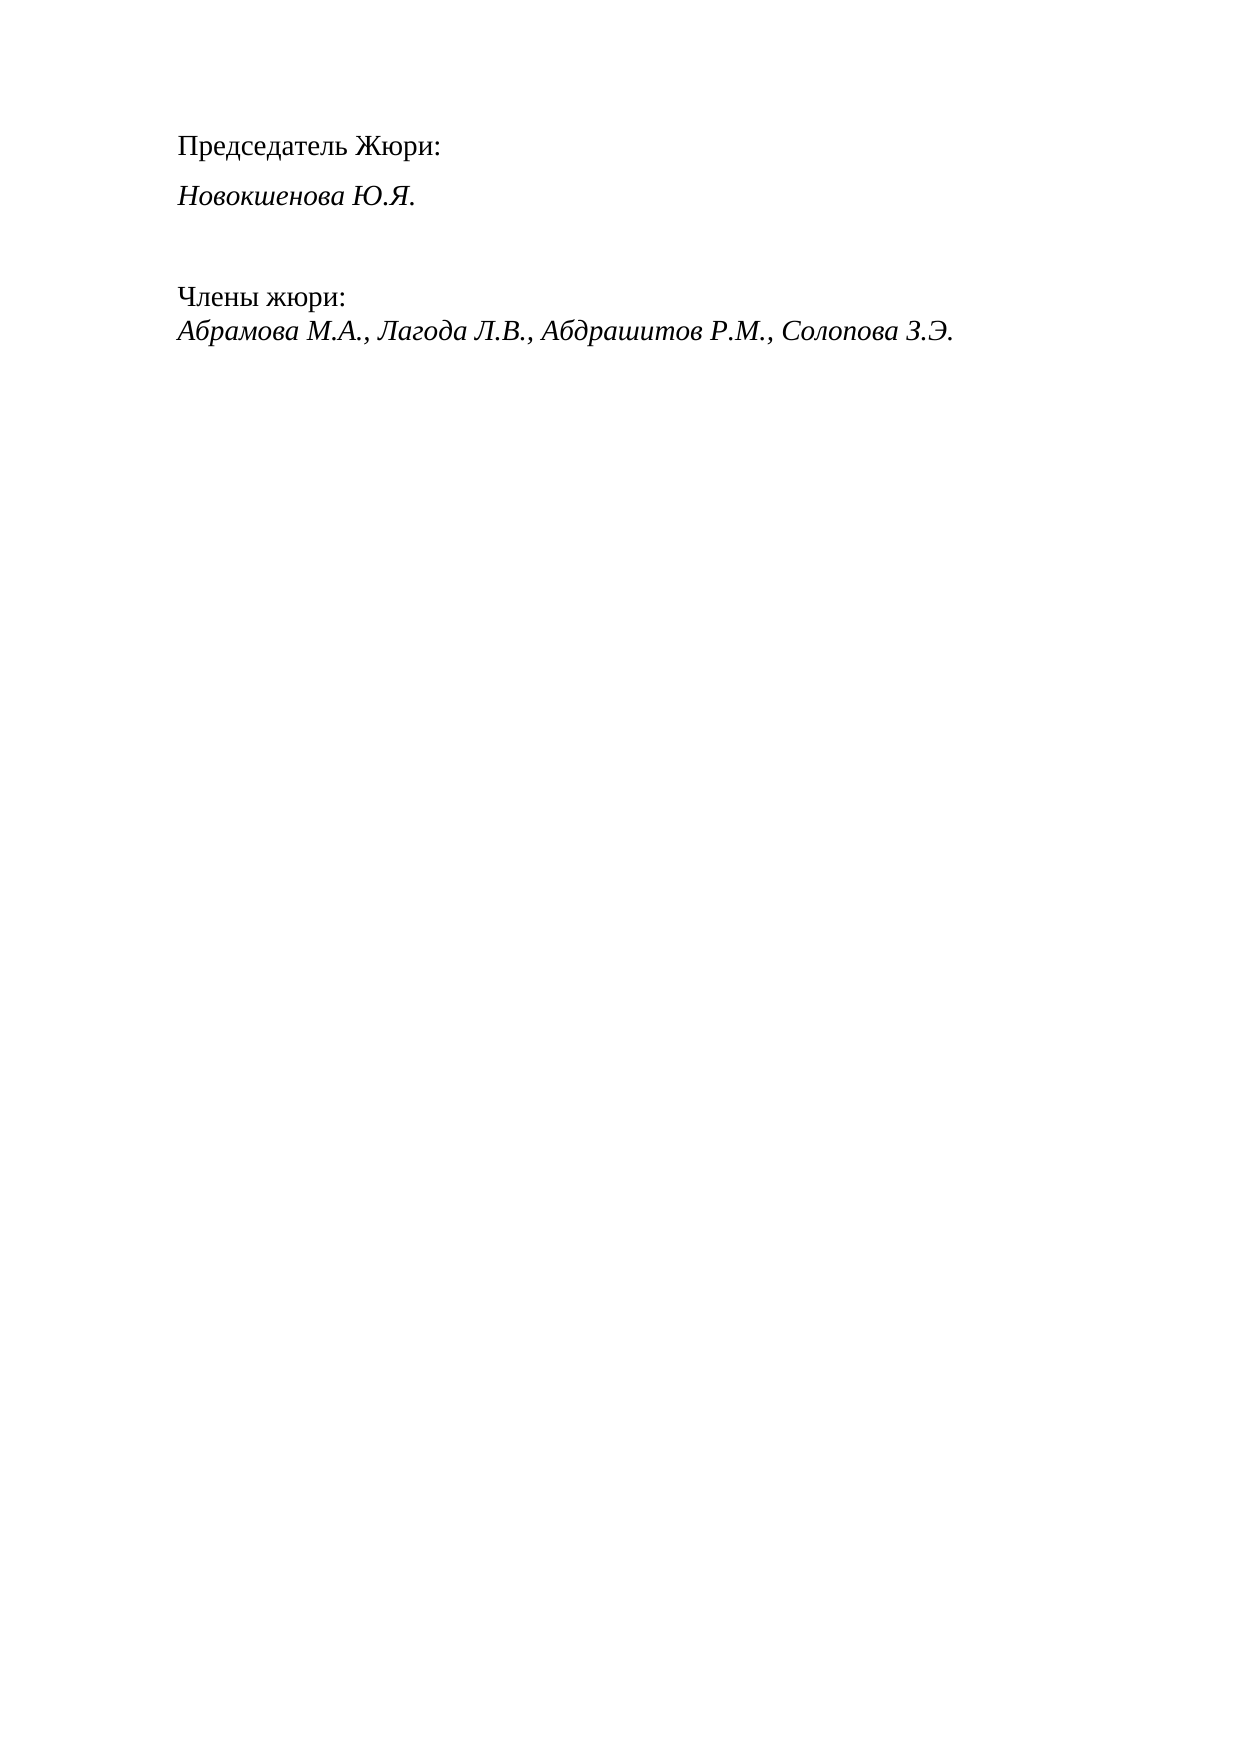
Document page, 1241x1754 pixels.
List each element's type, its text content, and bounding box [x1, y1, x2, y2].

text Председатель Жюри: [177, 128, 1167, 162]
text Новокшенова Ю.Я. [177, 178, 1167, 212]
text Абрамова М.А., Лагода Л.В., Абдрашитов Р.М., Солопова З.Э. [177, 313, 1152, 346]
text Члены жюри: [177, 279, 1152, 313]
